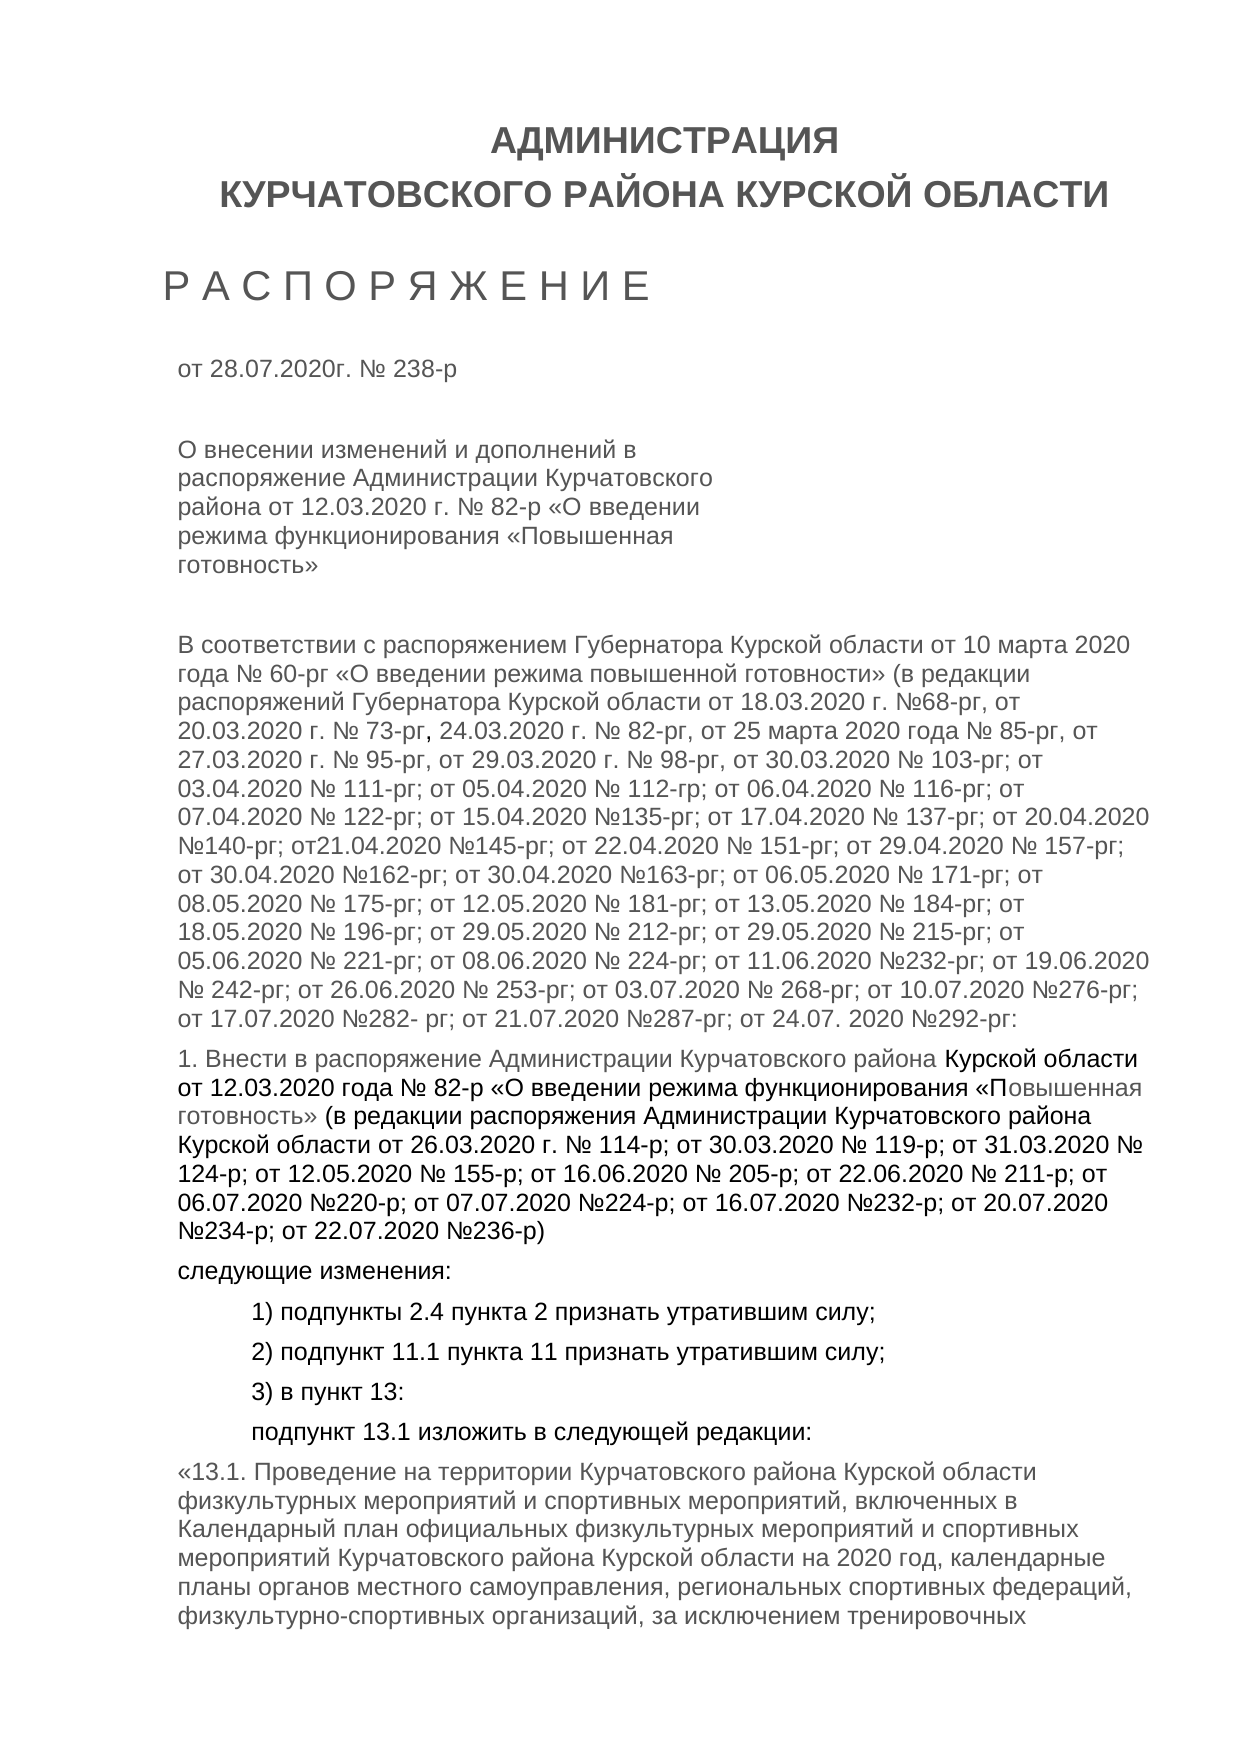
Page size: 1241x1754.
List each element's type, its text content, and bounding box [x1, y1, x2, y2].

text следующие изменения: [177, 1256, 1152, 1285]
text 3) в пункт 13: [177, 1377, 1152, 1405]
text 1) подпункты 2.4 пункта 2 признать утратившим силу; [177, 1296, 1152, 1325]
text Р А С П О Р Я Ж Е Н И Е [162, 261, 1152, 309]
text КУРЧАТОВСКОГО РАЙОНА КУРСКОЙ ОБЛАСТИ [177, 173, 1152, 216]
text от 28.07.2020г. № 238-р [177, 354, 1152, 383]
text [177, 1457, 1152, 1629]
text В соответствии с распоряжением Губернатора Курской области от 10 марта 2020 года № 60-рг «О введении режима повышенной готовности» (в редакции распоряжений Губернатора Курской области от 18.03.2020 г. №68-рг, от 20.03.2020 г. № 73-рг, 24.03.2020 г. № 82-рг, от 25 марта 2020 года № 85-рг, от 27.03.2020 г. № 95-рг, от 29.03.2020 г. № 98-рг, от 30.03.2020 № 103-рг; от 03.04.2020 № 111-рг; от 05.04.2020 № 112-гр; от 06.04.2020 № 116-рг; от 07.04.2020 № 122-рг; от 15.04.2020 №135-рг; от 17.04.2020 № 137-рг; от 20.04.2020 №140-рг; от21.04.2020 №145-рг; от 22.04.2020 № 151-рг; от 29.04.2020 № 157-рг; от 30.04.2020 №162-рг; от 30.04.2020 №163-рг; от 06.05.2020 № 171-рг; от 08.05.2020 № 175-рг; от 12.05.2020 № 181-рг; от 13.05.2020 № 184-рг; от 18.05.2020 № 196-рг; от 29.05.2020 № 212-рг; от 29.05.2020 № 215-рг; от 05.06.2020 № 221-рг; от 08.06.2020 № 224-рг; от 11.06.2020 №232-рг; от 19.06.2020 № 242-рг; от 26.06.2020 № 253-рг; от 03.07.2020 № 268-рг; от 10.07.2020 №276-рг; от 17.07.2020 №282- рг; от 21.07.2020 №287-рг; от 24.07. 2020 №292-рг: [177, 630, 1152, 1032]
text подпункт 13.1 изложить в следующей редакции: [177, 1417, 1152, 1446]
text 1. Внести в распоряжение Администрации Курчатовского района Курской области от 12.03.2020 года № 82-р «О введении режима функционирования «Повышенная готовность» (в редакции распоряжения Администрации Курчатовского района Курской области от 26.03.2020 г. № 114-р; от 30.03.2020 № 119-р; от 31.03.2020 № 124-р; от 12.05.2020 № 155-р; от 16.06.2020 № 205-р; от 22.06.2020 № 211-р; от 06.07.2020 №220-р; от 07.07.2020 №224-р; от 16.07.2020 №232-р; от 20.07.2020 №234-р; от 22.07.2020 №236-р) [177, 1044, 1152, 1245]
text О внесении изменений и дополнений в распоряжение Администрации Курчатовского района от 12.03.2020 г. № 82-р «О введении режима функционирования «Повышенная готовность» [177, 435, 724, 578]
text 2) подпункт 11.1 пункта 11 признать утратившим силу; [177, 1337, 1152, 1365]
text АДМИНИСТРАЦИЯ [177, 118, 1152, 161]
